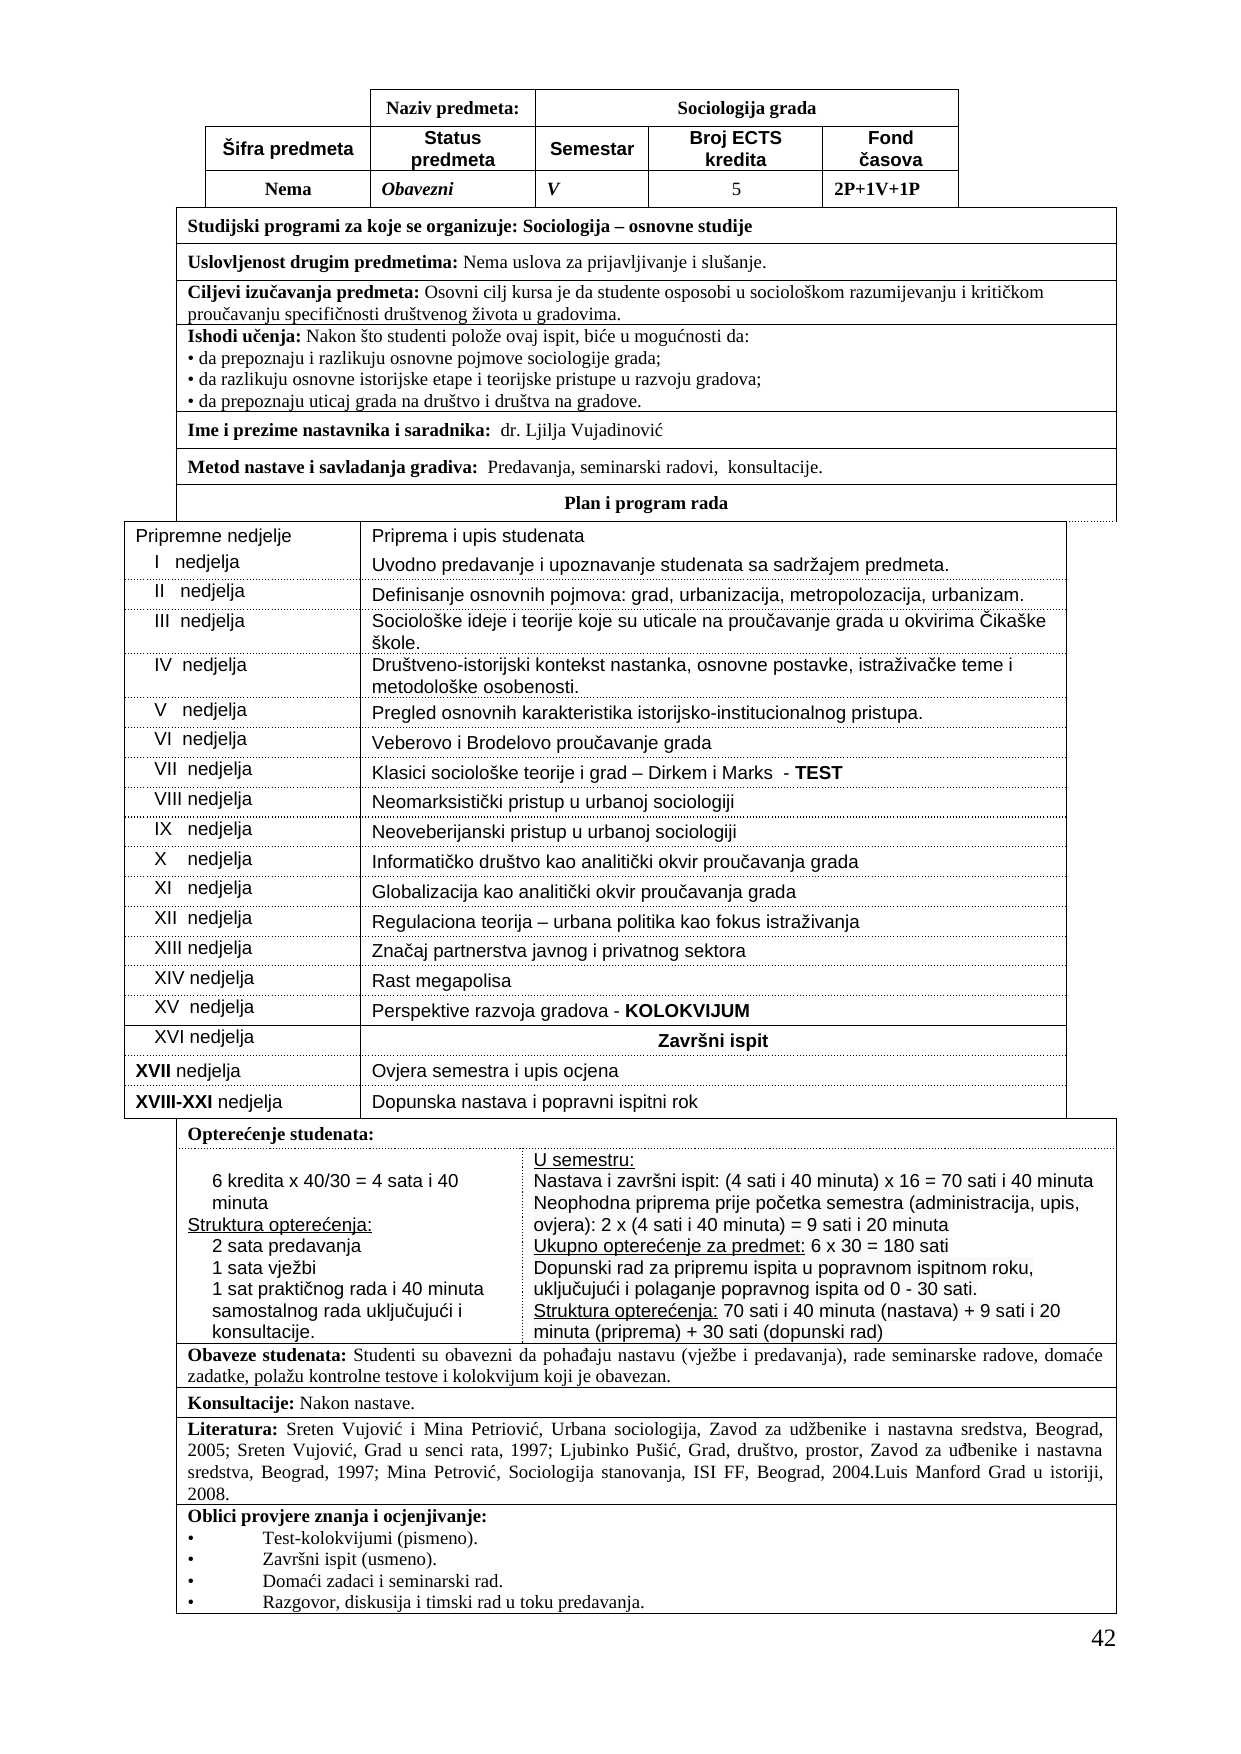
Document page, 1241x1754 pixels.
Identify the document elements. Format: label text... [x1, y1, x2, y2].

table_cell Plan i program rada [177, 485, 1116, 521]
table_cell Semestar [536, 127, 648, 170]
table_cell V nedjelja [125, 697, 360, 727]
table_cell Priprema i upis studenata [361, 522, 1066, 550]
table_cell Studijski programi za koje se organizuje: Sociologija – osnovne studije [177, 208, 1116, 243]
table_cell Nema [206, 171, 370, 207]
table_cell Rast megapolisa [361, 965, 1066, 995]
table_cell Završni ispit [361, 1026, 1066, 1055]
table_cell XI nedjelja [125, 876, 360, 906]
table_cell XIV nedjelja [125, 965, 360, 995]
table_cell Ime i prezime nastavnika i saradnika: dr. Ljilja Vujadinović [177, 412, 1116, 448]
table_cell Obavezni [371, 171, 535, 207]
table_cell VIII nedjelja [125, 787, 360, 816]
table_cell II nedjelja [125, 579, 360, 609]
table_cell Veberovo i Brodelovo proučavanje grada [361, 727, 1066, 757]
table_cell Broj ECTS kredita [649, 127, 822, 170]
table_cell Opterećenje studenata: [177, 1119, 1116, 1148]
table_cell Globalizacija kao analitički okvir proučavanja grada [361, 876, 1066, 906]
table_cell 6 kredita x 40/30 = 4 sata i 40 minuta Struktura opterećenja: 2 sata predavanja 1 sata vježbi 1 sat praktičnog rada i 40 minuta samostalnog rada uključujući i konsultacije. [177, 1148, 522, 1343]
table_cell Društveno-istorijski kontekst nastanka, osnovne postavke, istraživačke teme i metodološke osobenosti. [361, 653, 1066, 697]
table_cell Perspektive razvoja gradova - KOLOKVIJUM [361, 995, 1066, 1025]
table_cell U semestru: Nastava i završni ispit: (4 sati i 40 minuta) x 16 = 70 sati i 40 minuta Neophodna priprema prije početka semestra (administracija, upis, ovjera): 2 x (4 sati i 40 minuta) = 9 sati i 20 minuta Ukupno opterećenje za predmet: 6 x 30 = 180 sati Dopunski rad za pripremu ispita u popravnom ispitnom roku, uključujući i polaganje popravnog ispita od 0 - 30 sati. Struktura opterećenja: 70 sati i 40 minuta (nastava) + 9 sati i 20 minuta (priprema) + 30 sati (dopunski rad) [522, 1148, 1116, 1343]
table_cell Status predmeta [371, 127, 535, 170]
table_cell Fond časova [823, 127, 958, 170]
table_cell Neomarksistički pristup u urbanoj sociologiji [361, 787, 1066, 816]
table_cell Obaveze studenata: Studenti su obavezni da pohađaju nastavu (vježbe i predavanja), rade seminarske radove, domaće zadatke, polažu kontrolne testove i kolokvijum koji je obavezan. [177, 1344, 1116, 1387]
table_cell Značaj partnerstva javnog i privatnog sektora [361, 936, 1066, 965]
table_cell Definisanje osnovnih pojmova: grad, urbanizacija, metropolozacija, urbanizam. [361, 579, 1066, 609]
table_header Naziv predmeta: [371, 90, 535, 126]
table_cell Regulaciona teorija – urbana politika kao fokus istraživanja [361, 906, 1066, 936]
table_cell VII nedjelja [125, 757, 360, 787]
table_cell V [536, 171, 648, 207]
table_cell Metod nastave i savladanja gradiva: Predavanja, seminarski radovi, konsultacije. [177, 449, 1116, 484]
table_cell I nedjelja [125, 550, 360, 579]
table_cell Klasici sociološke teorije i grad – Dirkem i Marks - TEST [361, 757, 1066, 787]
table_cell Informatičko društvo kao analitički okvir proučavanja grada [361, 846, 1066, 876]
table_cell 2P+1V+1P [823, 171, 958, 207]
table_cell X nedjelja [125, 846, 360, 876]
table_cell Uvodno predavanje i upoznavanje studenata sa sadržajem predmeta. [361, 550, 1066, 579]
table_cell IV nedjelja [125, 653, 360, 697]
table_cell Ovjera semestra i upis ocjena [361, 1055, 1066, 1084]
table_cell Pregled osnovnih karakteristika istorijsko-institucionalnog pristupa. [361, 697, 1066, 727]
table_cell XVI nedjelja [125, 1026, 360, 1055]
table_cell Neoveberijanski pristup u urbanoj sociologiji [361, 816, 1066, 846]
table_cell Pripremne nedjelje [125, 522, 360, 550]
table_cell Literatura: Sreten Vujović i Mina Petriović, Urbana sociologija, Zavod za udžbenike i nastavna sredstva, Beograd, 2005; Sreten Vujović, Grad u senci rata, 1997; Ljubinko Pušić, Grad, društvo, prostor, Zavod za uđbenike i nastavna sredstva, Beograd, 1997; Mina Petrović, Sociologija stanovanja, ISI FF, Beograd, 2004.Luis Manford Grad u istoriji, 2008. [177, 1418, 1116, 1504]
table_cell Ishodi učenja: Nakon što studenti polože ovaj ispit, biće u mogućnosti da: • da prepoznaju i razlikuju osnovne pojmove sociologije grada; • da razlikuju osnovne istorijske etape i teorijske pristupe u razvoju gradova; • da prepoznaju uticaj grada na društvo i društva na gradove. [642, 325, 1116, 411]
table_cell III nedjelja [125, 609, 360, 653]
table_cell Sociološke ideje i teorije koje su uticale na proučavanje grada u okvirima Čikaške škole. [361, 609, 1066, 653]
table_cell XII nedjelja [125, 906, 360, 936]
table_cell Ciljevi izučavanja predmeta: Osovni cilj kursa je da studente osposobi u sociološkom razumijevanju i kritičkom proučavanju specifičnosti društvenog života u gradovima. [177, 281, 1116, 324]
table_cell Dopunska nastava i popravni ispitni rok [361, 1085, 1066, 1118]
table_cell Oblici provjere znanja i ocjenjivanje: • Test-kolokvijumi (pismeno). • Završni ispit (usmeno). • Domaći zadaci i seminarski rad. • Razgovor, diskusija i timski rad u toku predavanja. [177, 1505, 1116, 1613]
table_cell Uslovljenost drugim predmetima: Nema uslova za prijavljivanje i slušanje. [177, 244, 1116, 280]
table_cell IX nedjelja [125, 816, 360, 846]
table_cell XVIII-XXI nedjelja [125, 1085, 360, 1118]
table_cell VI nedjelja [125, 727, 360, 757]
table_cell XIII nedjelja [125, 936, 360, 965]
table_cell XVII nedjelja [125, 1055, 360, 1084]
table_cell 5 [649, 171, 822, 207]
table_cell Šifra predmeta [206, 127, 370, 170]
table_cell Konsultacije: Nakon nastave. [177, 1388, 1116, 1417]
table_header Sociologija grada [536, 90, 958, 126]
table_cell XV nedjelja [125, 995, 360, 1025]
